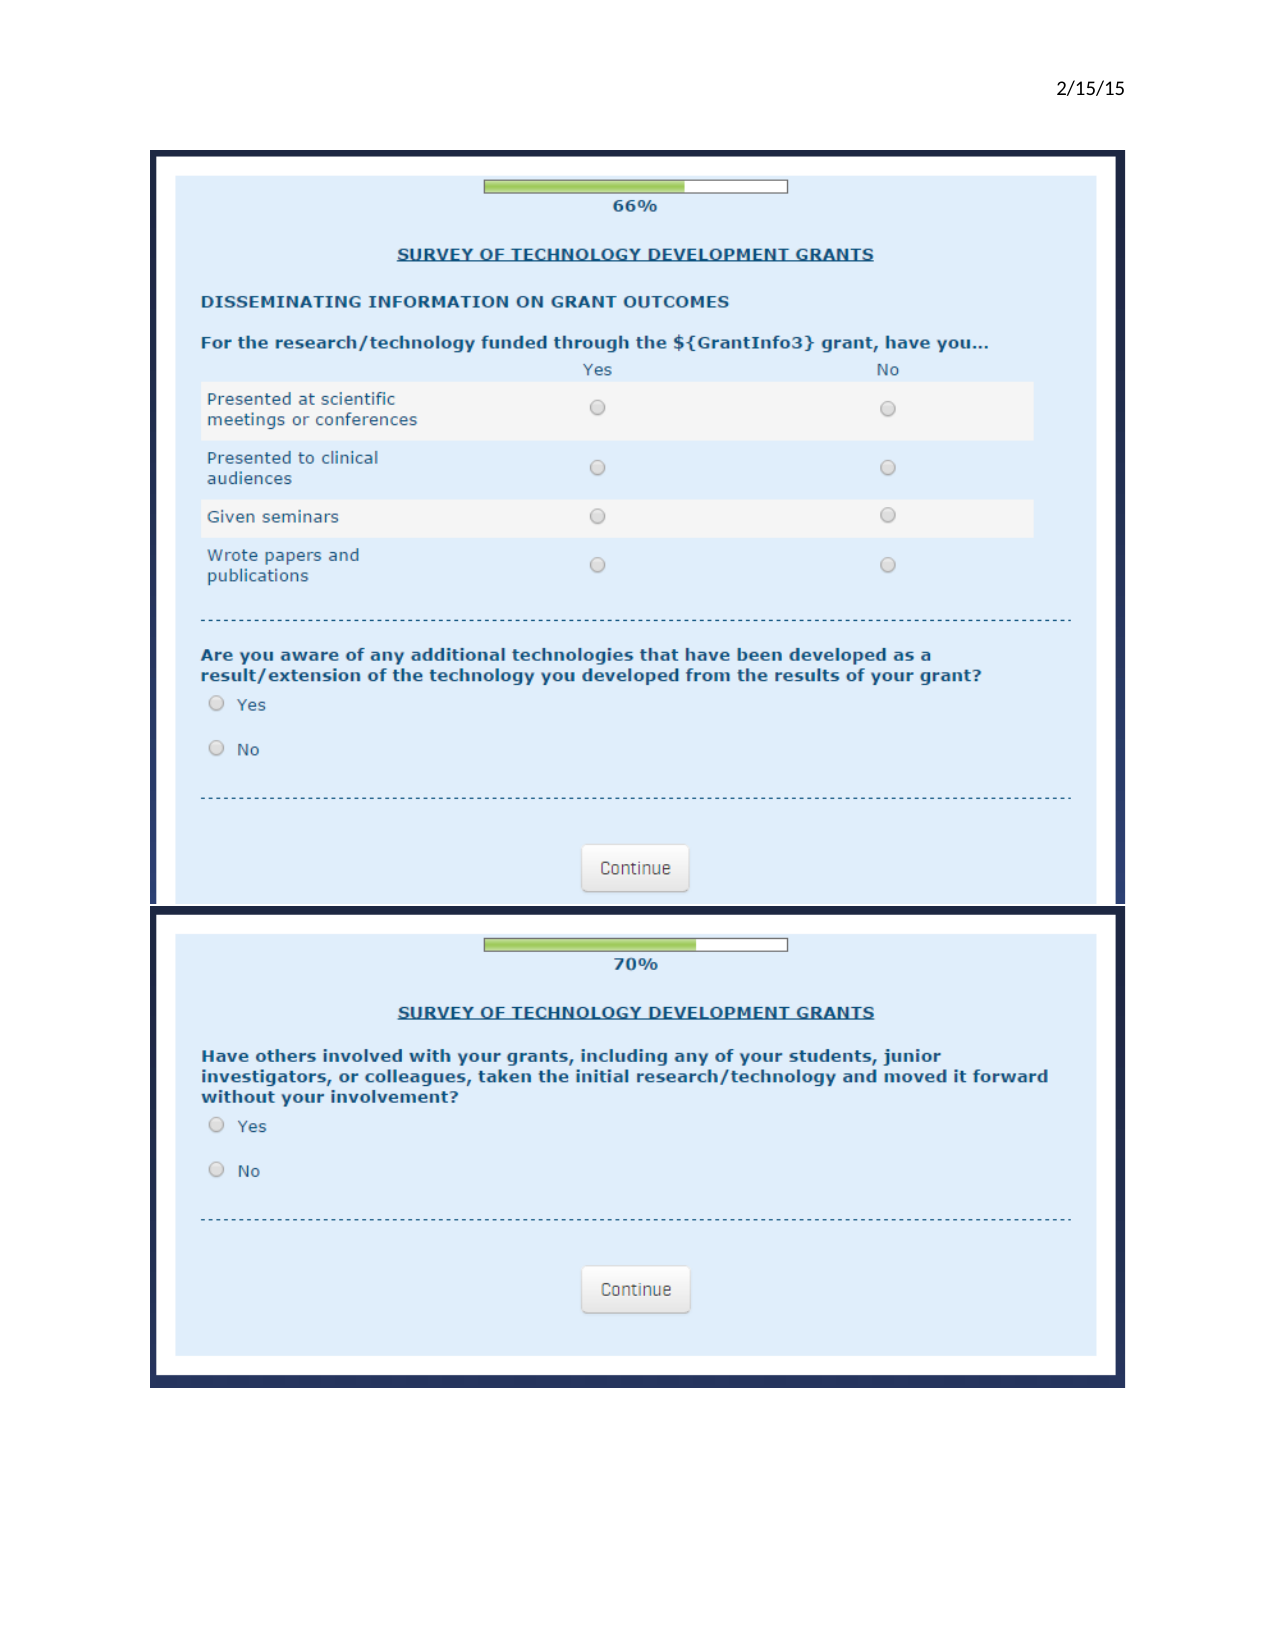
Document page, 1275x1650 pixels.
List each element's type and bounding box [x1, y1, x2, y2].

picture [150, 906, 1125, 1388]
picture [150, 150, 1125, 904]
